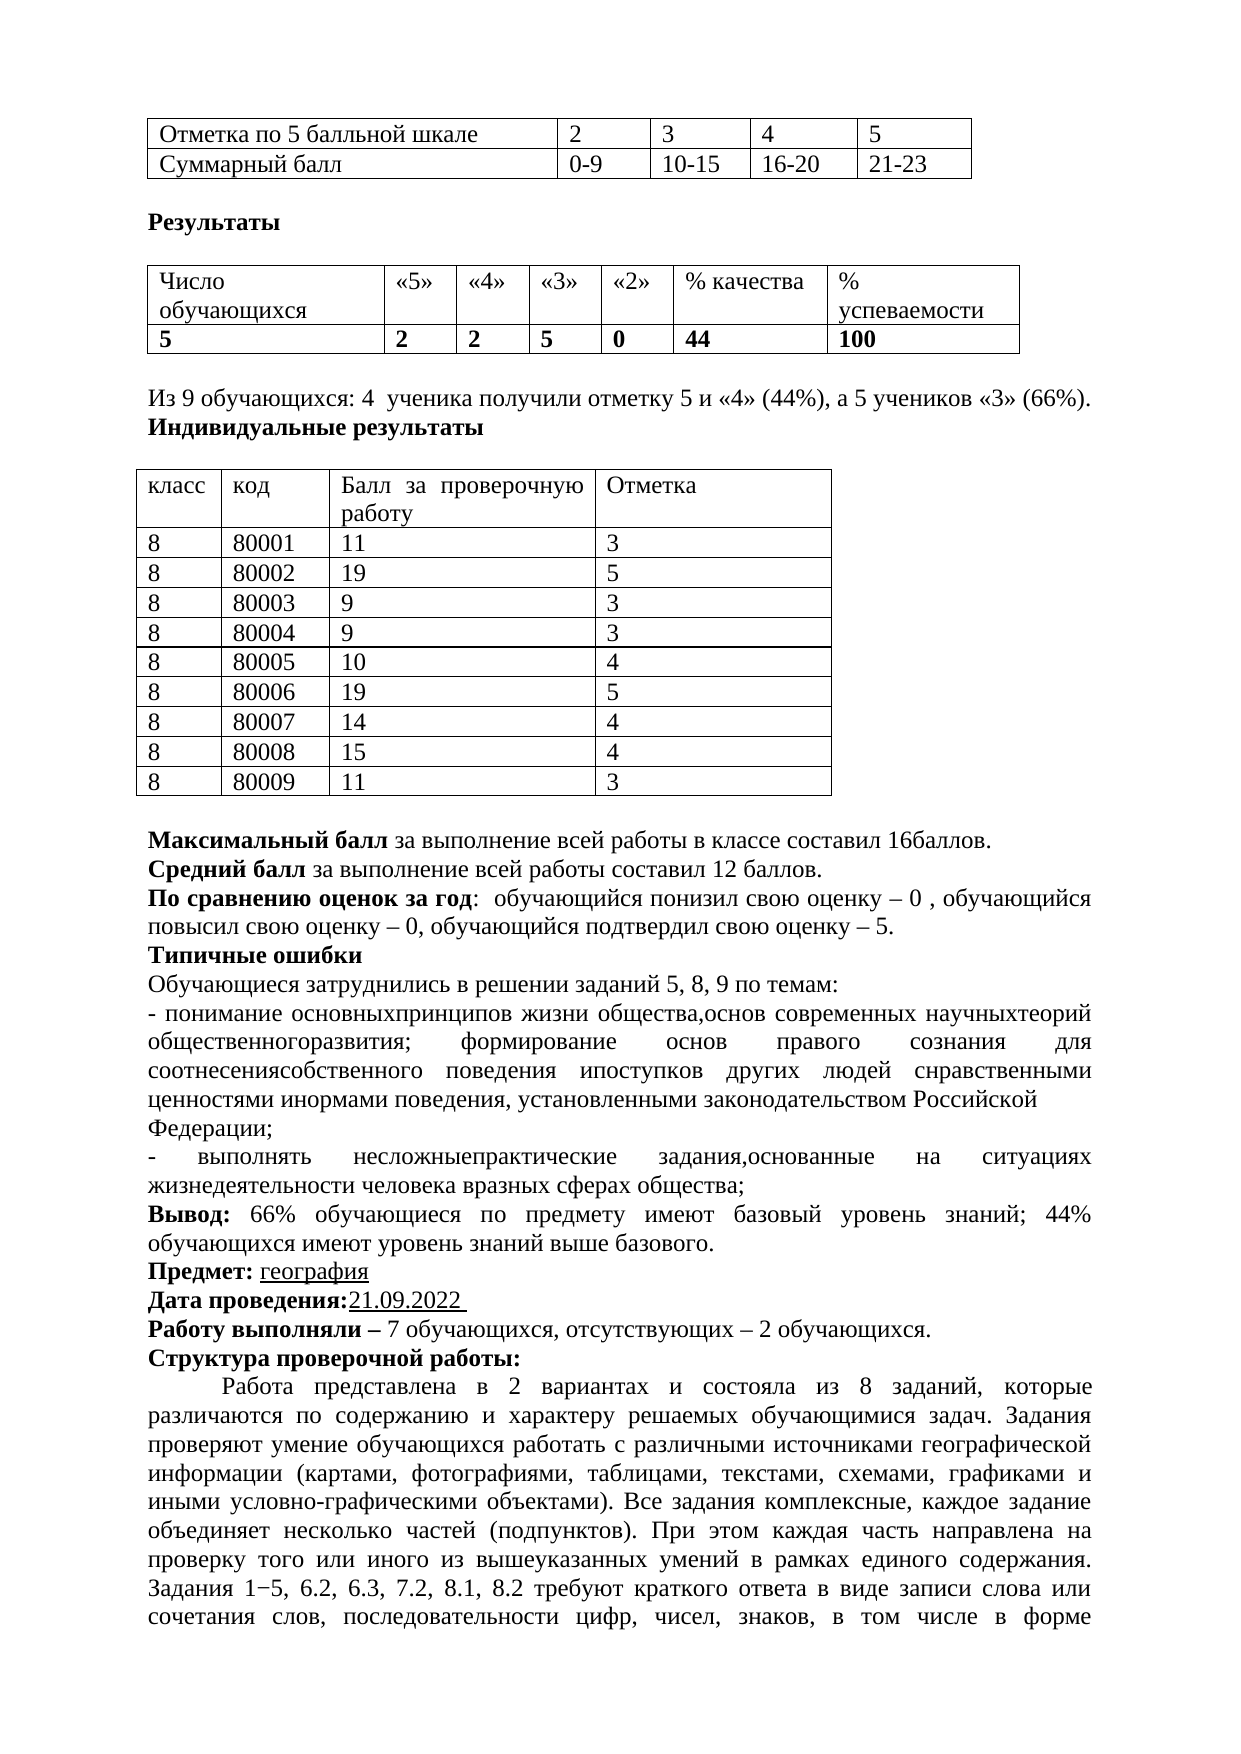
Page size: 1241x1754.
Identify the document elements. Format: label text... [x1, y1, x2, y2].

text Индивидуальные результаты [148, 412, 1092, 441]
table_cell 15 [330, 737, 595, 766]
table_cell 2 [457, 325, 529, 353]
table_cell 8 [137, 767, 221, 795]
table_header Число обучающихся [148, 266, 384, 323]
table_cell 10-15 [651, 149, 750, 178]
table_cell 8 [137, 588, 221, 617]
text Максимальный балл за выполнение всей работы в классе составил 16баллов. [148, 825, 1092, 854]
table_cell 80008 [222, 737, 329, 766]
table_header «5» [385, 266, 456, 323]
table_header 4 [751, 119, 857, 148]
table_header Отметка по 5 балльной шкале [148, 119, 557, 148]
text - понимание основныхпринципов жизни общества,основ современных научныхтеорий общественногоразвития; формирование основ правого сознания для соотнесениясобственного поведения ипоступков других людей снравственными ценностями инормами поведения, установленными законодательством Российской [148, 998, 1092, 1113]
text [148, 1371, 1092, 1630]
table_cell 21-23 [858, 149, 971, 178]
table_cell 4 [596, 737, 831, 766]
table_cell 10 [330, 648, 595, 676]
text Средний балл за выполнение всей работы составил 12 баллов. [148, 854, 1092, 883]
table_cell 3 [596, 767, 831, 795]
table_cell 19 [330, 677, 595, 706]
table_cell 5 [530, 325, 601, 353]
table_cell 8 [137, 707, 221, 736]
table_cell 3 [596, 528, 831, 557]
table_cell 19 [330, 558, 595, 587]
table_cell 5 [148, 325, 384, 353]
table_cell 16-20 [751, 149, 857, 178]
table_header «2» [602, 266, 673, 323]
text Предмет: география [148, 1256, 1092, 1285]
table_cell 5 [596, 558, 831, 587]
table_cell 3 [596, 618, 831, 646]
text Структура проверочной работы: [148, 1343, 1092, 1371]
text Обучающиеся затруднились в решении заданий 5, 8, 9 по темам: [148, 969, 1092, 998]
table_cell 80002 [222, 558, 329, 587]
table_cell 80005 [222, 648, 329, 676]
table_header Балл за проверочную работу [330, 470, 595, 527]
table_cell 8 [137, 648, 221, 676]
table_header % успеваемости [828, 266, 1019, 323]
text Вывод: 66% обучающиеся по предмету имеют базовый уровень знаний; 44% обучающихся имеют уровень знаний выше базового. [148, 1199, 1092, 1256]
table_cell 80001 [222, 528, 329, 557]
table_cell 14 [330, 707, 595, 736]
table_cell 9 [330, 618, 595, 646]
table_cell Суммарный балл [148, 149, 557, 178]
table_cell 0 [602, 325, 673, 353]
text Из 9 обучающихся: 4 ученика получили отметку 5 и «4» (44%), а 5 учеников «3» (66%). [148, 383, 1092, 412]
text Работу выполняли – 7 обучающихся, отсутствующих – 2 обучающихся. [148, 1314, 1092, 1343]
table_cell 11 [330, 528, 595, 557]
table_cell 80006 [222, 677, 329, 706]
table_cell 11 [330, 767, 595, 795]
text Типичные ошибки [148, 940, 1092, 969]
table_cell 80009 [222, 767, 329, 795]
table_header % качества [674, 266, 827, 323]
text Результаты [148, 207, 1092, 236]
table_cell 80003 [222, 588, 329, 617]
table_cell 44 [674, 325, 827, 353]
table_cell 0-9 [558, 149, 650, 178]
table_cell 8 [137, 737, 221, 766]
table_header Отметка [596, 470, 831, 527]
table_cell 8 [137, 677, 221, 706]
text Федерации; [148, 1113, 1092, 1141]
table_cell 5 [596, 677, 831, 706]
table_header класс [137, 470, 221, 527]
table_cell 4 [596, 707, 831, 736]
table_cell 80007 [222, 707, 329, 736]
table_header «3» [530, 266, 601, 323]
table_header 5 [858, 119, 971, 148]
table_cell 100 [828, 325, 1019, 353]
table_header 2 [558, 119, 650, 148]
table_cell 2 [385, 325, 456, 353]
table_cell 4 [596, 648, 831, 676]
table_header код [222, 470, 329, 527]
table_header 3 [651, 119, 750, 148]
table_cell 8 [137, 618, 221, 646]
table_cell 80004 [222, 618, 329, 646]
table_cell 8 [137, 558, 221, 587]
table_cell 8 [137, 528, 221, 557]
table_cell 9 [330, 588, 595, 617]
text Дата проведения:21.09.2022 [148, 1285, 1092, 1314]
table_header «4» [457, 266, 529, 323]
text - выполнять несложныепрактические задания,основанные на ситуациях жизнедеятельности человека вразных сферах общества; [148, 1141, 1092, 1199]
text По сравнению оценок за год: обучающийся понизил свою оценку – 0 , обучающийся повысил свою оценку – 0, обучающийся подтвердил свою оценку – 5. [148, 883, 1092, 940]
table_cell 3 [596, 588, 831, 617]
